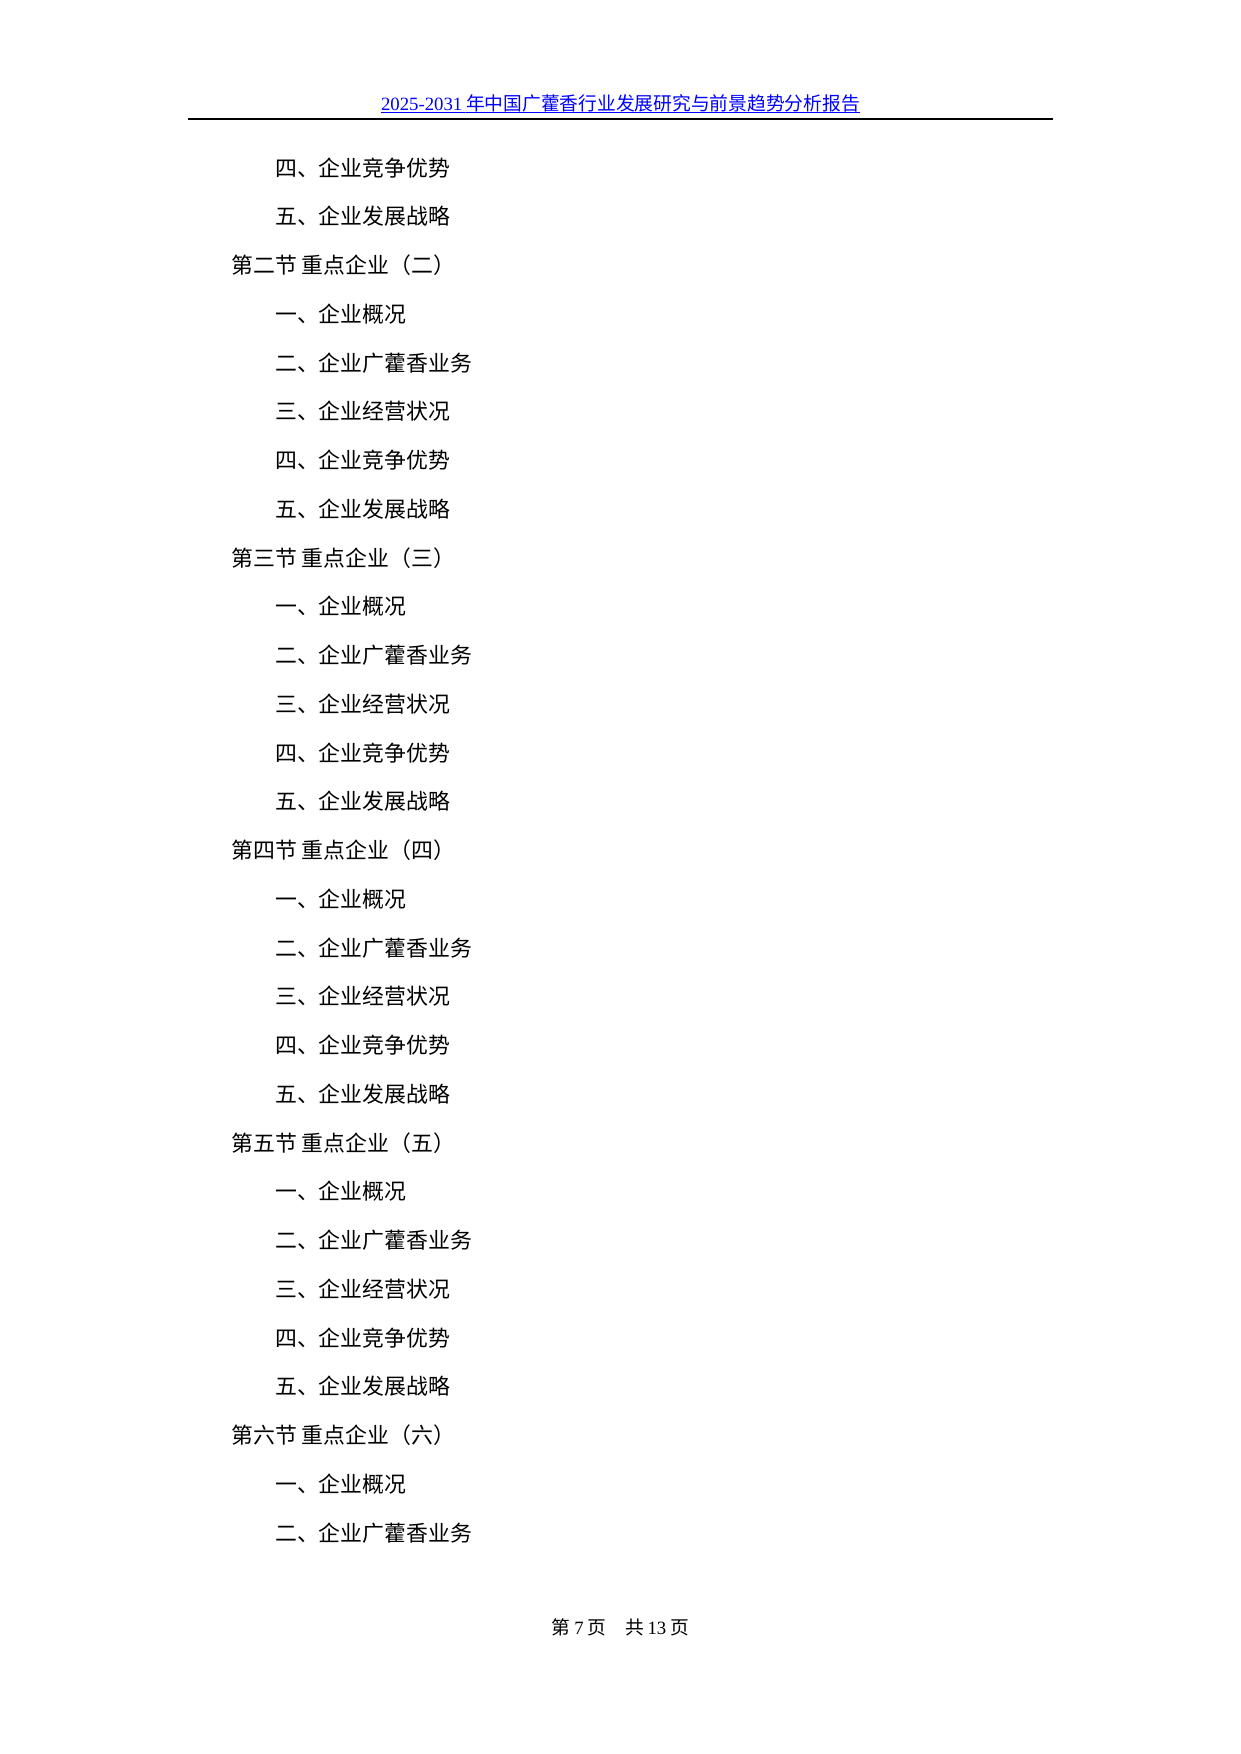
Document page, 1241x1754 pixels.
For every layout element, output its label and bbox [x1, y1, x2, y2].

text [187, 150, 1053, 1548]
